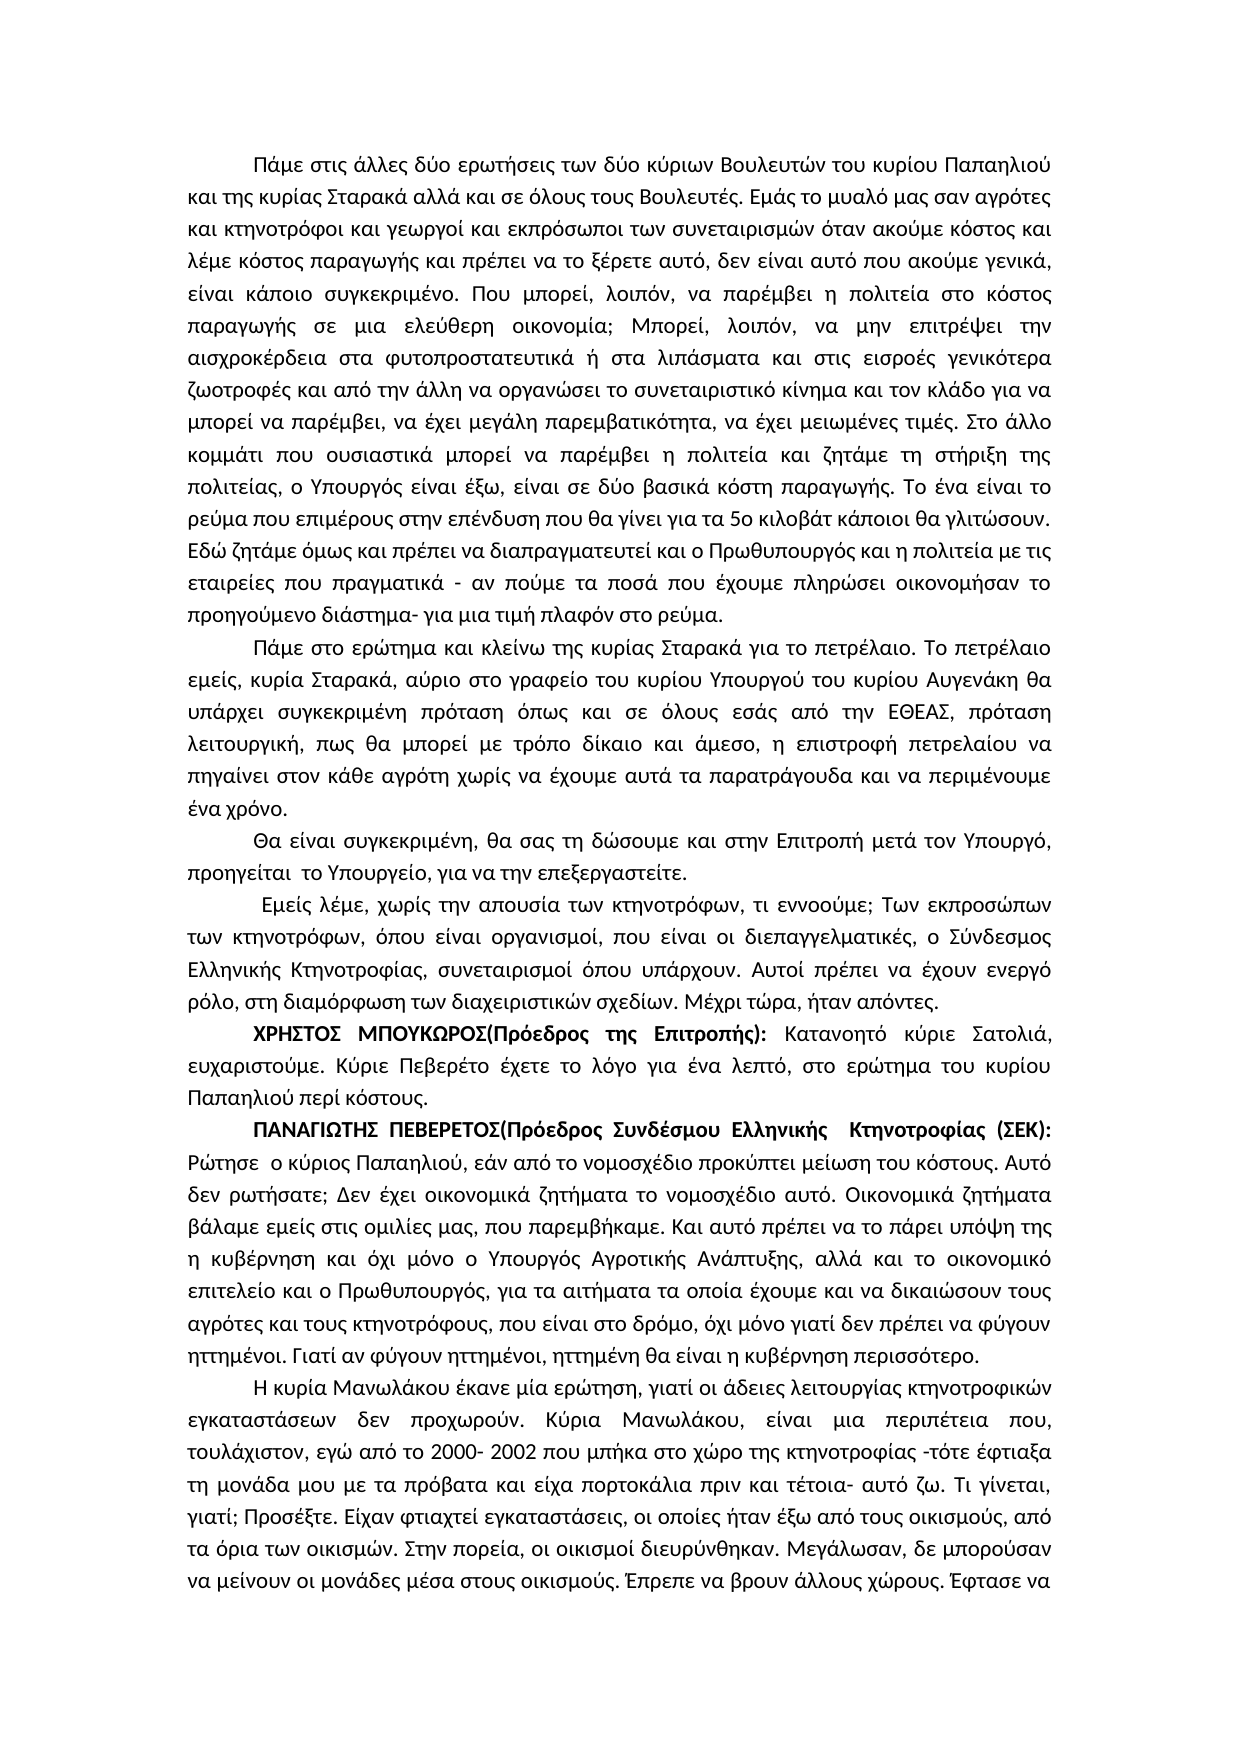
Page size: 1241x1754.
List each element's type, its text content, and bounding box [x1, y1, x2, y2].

text Θα είναι συγκεκριμένη, θα σας τη δώσουμε και στην Επιτροπή μετά τον Υπουργό, προηγείται το Υπουργείο, για να την επεξεργαστείτε. [187, 826, 1053, 886]
text ΧΡΗΣΤΟΣ ΜΠΟΥΚΩΡΟΣ(Πρόεδρος της Επιτροπής): Κατανοητό κύριε Σατολιά, ευχαριστούμε. Κύριε Πεβερέτο έχετε το λόγο για ένα λεπτό, στο ερώτημα του κυρίου Παπαηλιού περί κόστους. [187, 1019, 1053, 1111]
text ΠΑΝΑΓΙΩΤΗΣ ΠΕΒΕΡΕΤΟΣ(Πρόεδρος Συνδέσμου Ελληνικής Κτηνοτροφίας (ΣΕΚ): Ρώτησε ο κύριος Παπαηλιού, εάν από το νομοσχέδιο προκύπτει μείωση του κόστους. Αυτό δεν ρωτήσατε; Δεν έχει οικονομικά ζητήματα το νομοσχέδιο αυτό. Οικονομικά ζητήματα βάλαμε εμείς στις ομιλίες μας, που παρεμβήκαμε. Και αυτό πρέπει να το πάρει υπόψη της η κυβέρνηση και όχι μόνο ο Υπουργός Αγροτικής Ανάπτυξης, αλλά και το οικονομικό επιτελείο και ο Πρωθυπουργός, για τα αιτήματα τα οποία έχουμε και να δικαιώσουν τους αγρότες και τους κτηνοτρόφους, που είναι στο δρόμο, όχι μόνο γιατί δεν πρέπει να φύγουν ηττημένοι. Γιατί αν φύγουν ηττημένοι, ηττημένη θα είναι η κυβέρνηση περισσότερο. [187, 1116, 1053, 1369]
text Πάμε στις άλλες δύο ερωτήσεις των δύο κύριων Βουλευτών του κυρίου Παπαηλιού και της κυρίας Σταρακά αλλά και σε όλους τους Βουλευτές. Εμάς το μυαλό μας σαν αγρότες και κτηνοτρόφοι και γεωργοί και εκπρόσωποι των συνεταιρισμών όταν ακούμε κόστος και λέμε κόστος παραγωγής και πρέπει να το ξέρετε αυτό, δεν είναι αυτό που ακούμε γενικά, είναι κάποιο συγκεκριμένο. Που μπορεί, λοιπόν, να παρέμβει η πολιτεία στο κόστος παραγωγής σε μια ελεύθερη οικονομία; Μπορεί, λοιπόν, να μην επιτρέψει την αισχροκέρδεια στα φυτοπροστατευτικά ή στα λιπάσματα και στις εισροές γενικότερα ζωοτροφές και από την άλλη να οργανώσει το συνεταιριστικό κίνημα και τον κλάδο για να μπορεί να παρέμβει, να έχει μεγάλη παρεμβατικότητα, να έχει μειωμένες τιμές. Στο άλλο κομμάτι που ουσιαστικά μπορεί να παρέμβει η πολιτεία και ζητάμε τη στήριξη της πολιτείας, ο Υπουργός είναι έξω, είναι σε δύο βασικά κόστη παραγωγής. Το ένα είναι το ρεύμα που επιμέρους στην επένδυση που θα γίνει για τα 5ο κιλοβάτ κάποιοι θα γλιτώσουν. Εδώ ζητάμε όμως και πρέπει να διαπραγματευτεί και ο Πρωθυπουργός και η πολιτεία με τις εταιρείες που πραγματικά - αν πούμε τα ποσά που έχουμε πληρώσει οικονομήσαν το προηγούμενο διάστημα- για μια τιμή πλαφόν στο ρεύμα. [187, 150, 1053, 629]
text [187, 1373, 1053, 1594]
text Πάμε στο ερώτημα και κλείνω της κυρίας Σταρακά για το πετρέλαιο. Το πετρέλαιο εμείς, κυρία Σταρακά, αύριο στο γραφείο του κυρίου Υπουργού του κυρίου Αυγενάκη θα υπάρχει συγκεκριμένη πρόταση όπως και σε όλους εσάς από την ΕΘΕΑΣ, πρόταση λειτουργική, πως θα μπορεί με τρόπο δίκαιο και άμεσο, η επιστροφή πετρελαίου να πηγαίνει στον κάθε αγρότη χωρίς να έχουμε αυτά τα παρατράγουδα και να περιμένουμε ένα χρόνο. [187, 633, 1053, 822]
text Εμείς λέμε, χωρίς την απουσία των κτηνοτρόφων, τι εννοούμε; Των εκπροσώπων των κτηνοτρόφων, όπου είναι οργανισμοί, που είναι οι διεπαγγελματικές, ο Σύνδεσμος Ελληνικής Κτηνοτροφίας, συνεταιρισμοί όπου υπάρχουν. Αυτοί πρέπει να έχουν ενεργό ρόλο, στη διαμόρφωση των διαχειριστικών σχεδίων. Μέχρι τώρα, ήταν απόντες. [187, 890, 1053, 1015]
